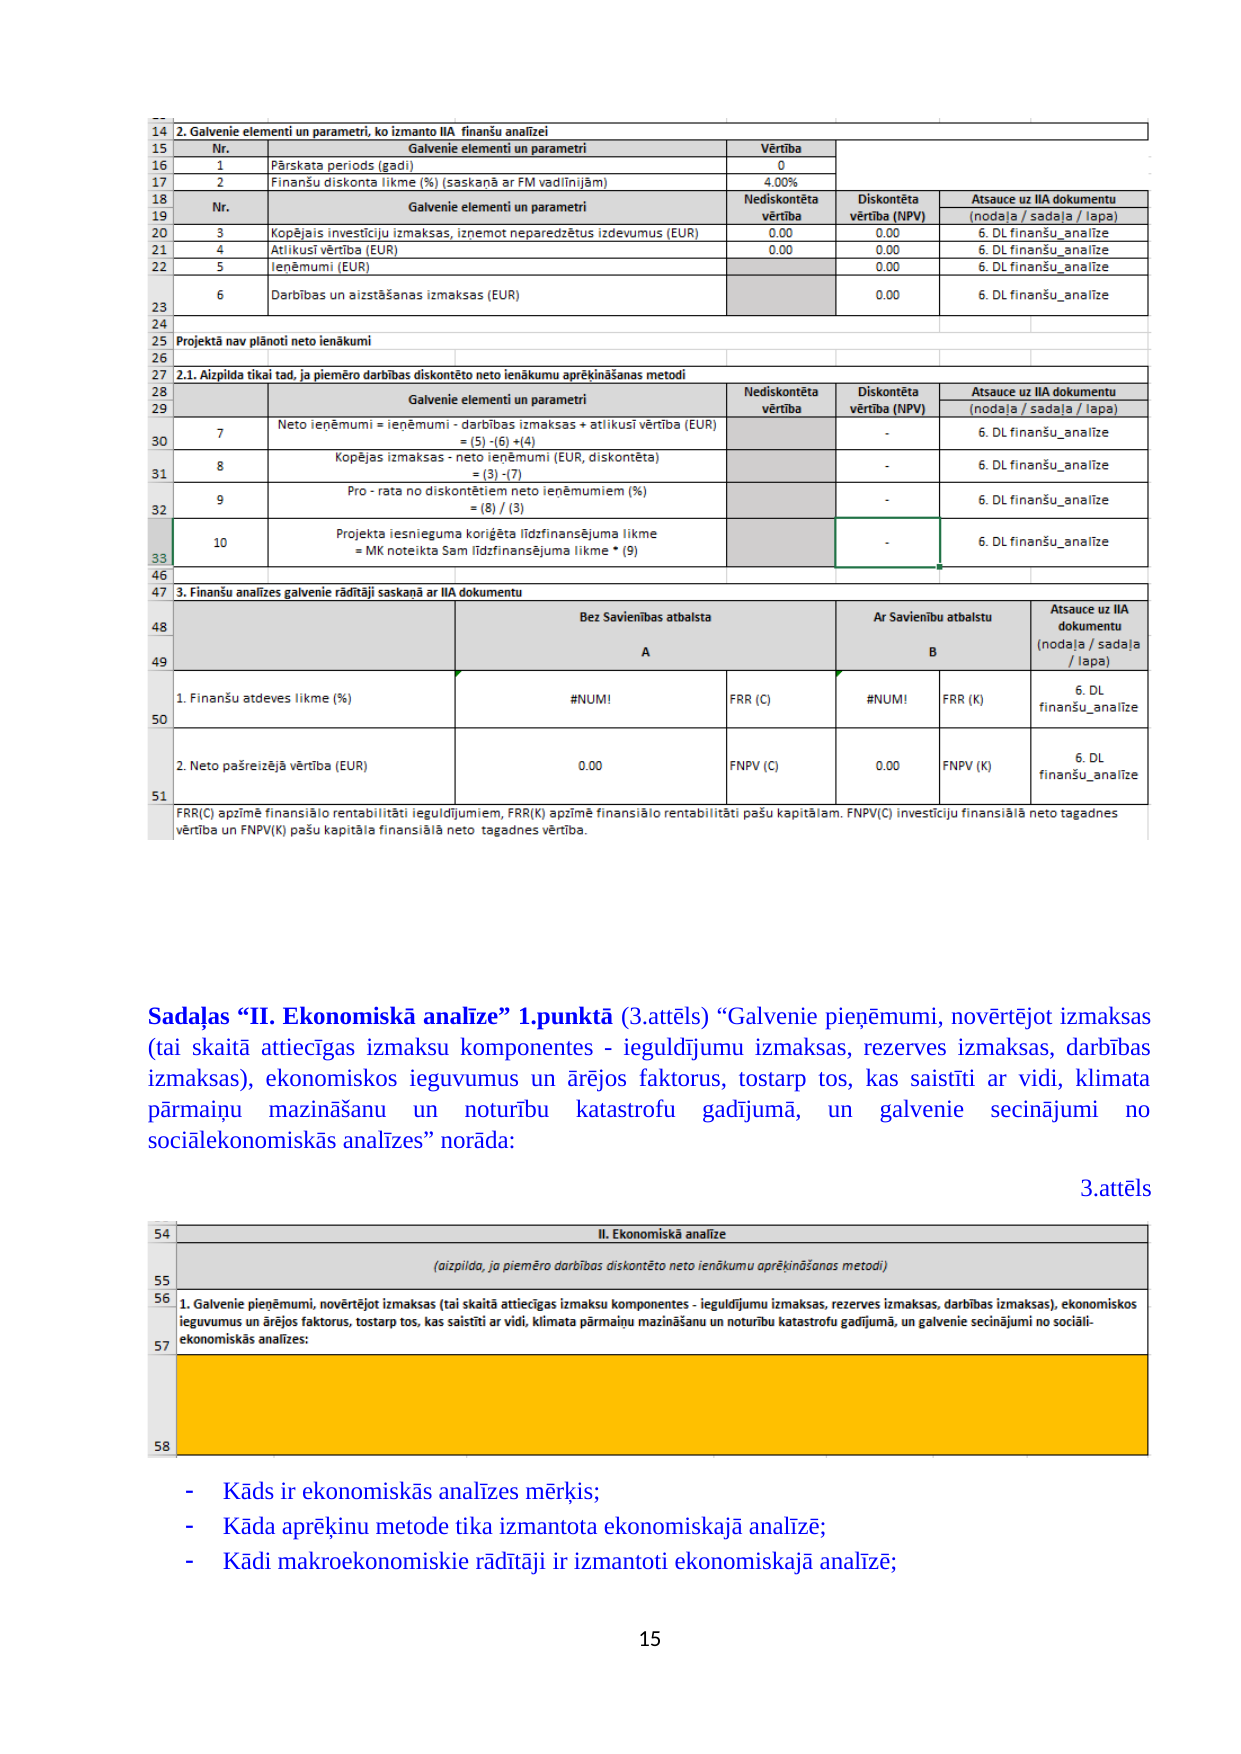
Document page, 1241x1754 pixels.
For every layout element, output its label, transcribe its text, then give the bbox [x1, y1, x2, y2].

text 3.attēls [148, 1173, 1152, 1202]
list Kāda aprēķinu metode tika izmantota ekonomiskajā analīzē; [185, 1511, 1152, 1540]
list Kāds ir ekonomiskās analīzes mērķis; [185, 1476, 1152, 1505]
picture [147, 118, 1152, 840]
picture [147, 1221, 1152, 1458]
text Sadaļas “II. Ekonomiskā analīze” 1.punktā (3.attēls) “Galvenie pieņēmumi, novērtējot izmaksas (tai skaitā attiecīgas izmaksu komponentes - ieguldījumu izmaksas, rezerves izmaksas, darbības izmaksas), ekonomiskos ieguvumus un ārējos faktorus, tostarp tos, kas saistīti ar vidi, klimata pārmaiņu mazināšanu un noturību katastrofu gadījumā, un galvenie secinājumi no sociālekonomiskās analīzes” norāda: [148, 1001, 1152, 1154]
list Kādi makroekonomiskie rādītāji ir izmantoti ekonomiskajā analīzē; [185, 1546, 1152, 1575]
